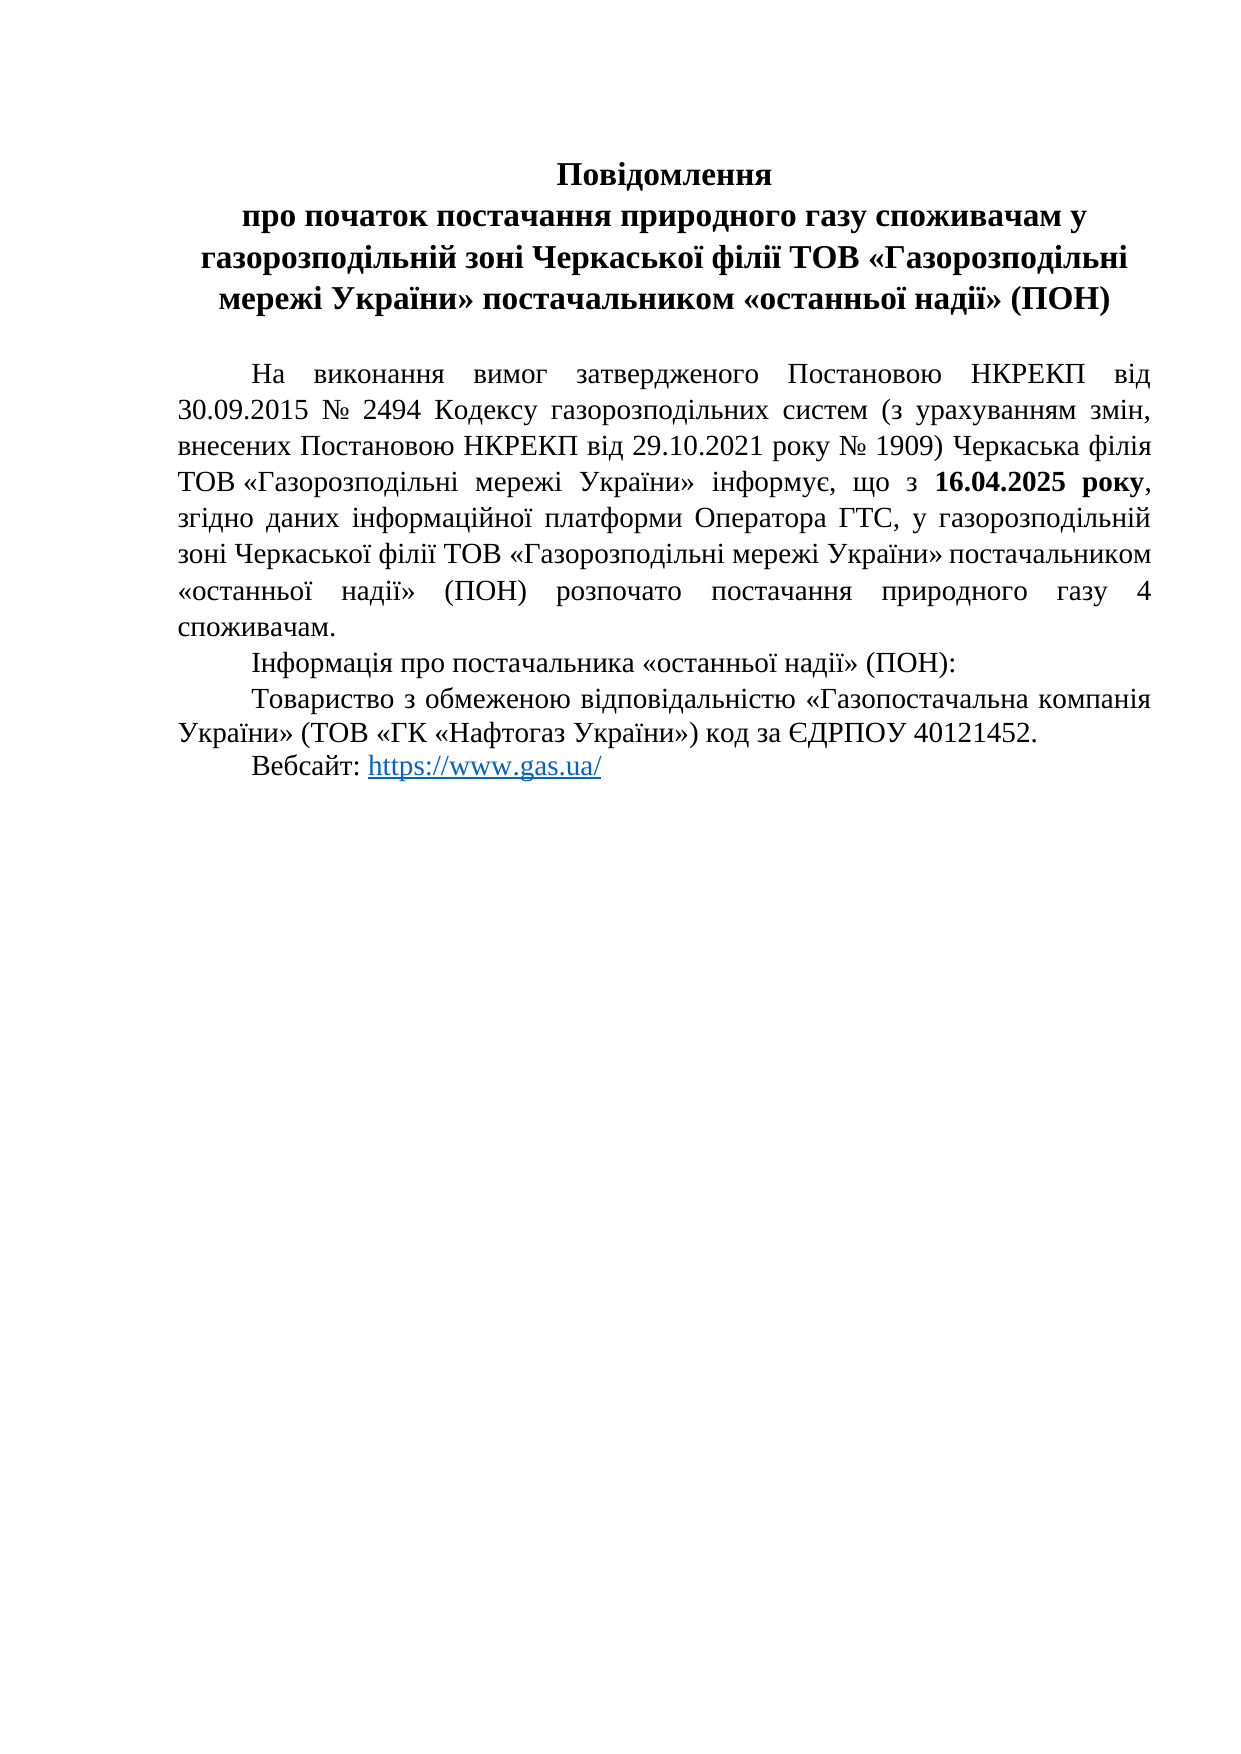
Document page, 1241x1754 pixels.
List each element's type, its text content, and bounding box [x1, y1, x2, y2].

text На виконання вимог затвердженого Постановою НКРЕКП від 30.09.2015 № 2494 Кодексу газорозподільних систем (з урахуванням змін, внесених Постановою НКРЕКП від 29.10.2021 року № 1909) Черкаська філія ТОВ «Газорозподільні мережі України» інформує, що з 16.04.2025 року, згідно даних інформаційної платформи Оператора ГТС, у газорозподільній зоні Черкаської філії ТОВ «Газорозподільні мережі України» постачальником «останньої надії» (ПОН) розпочато постачання природного газу 4 споживачам. [177, 356, 1152, 642]
text Вебсайт: https://www.gas.ua/ [177, 748, 1152, 782]
text Товариство з обмеженою відповідальністю «Газопостачальна компанія України» (ТОВ «ГК «Нафтогаз України») код за ЄДРПОУ 40121452. [177, 681, 1152, 748]
text про початок постачання природного газу споживачам у газорозподільній зоні Черкаської філії ТОВ «Газорозподільні мережі України» постачальником «останньої надії» (ПОН) [177, 196, 1152, 317]
text Інформація про постачальника «останньої надії» (ПОН): [177, 645, 1152, 678]
text Повідомлення [177, 154, 1152, 193]
